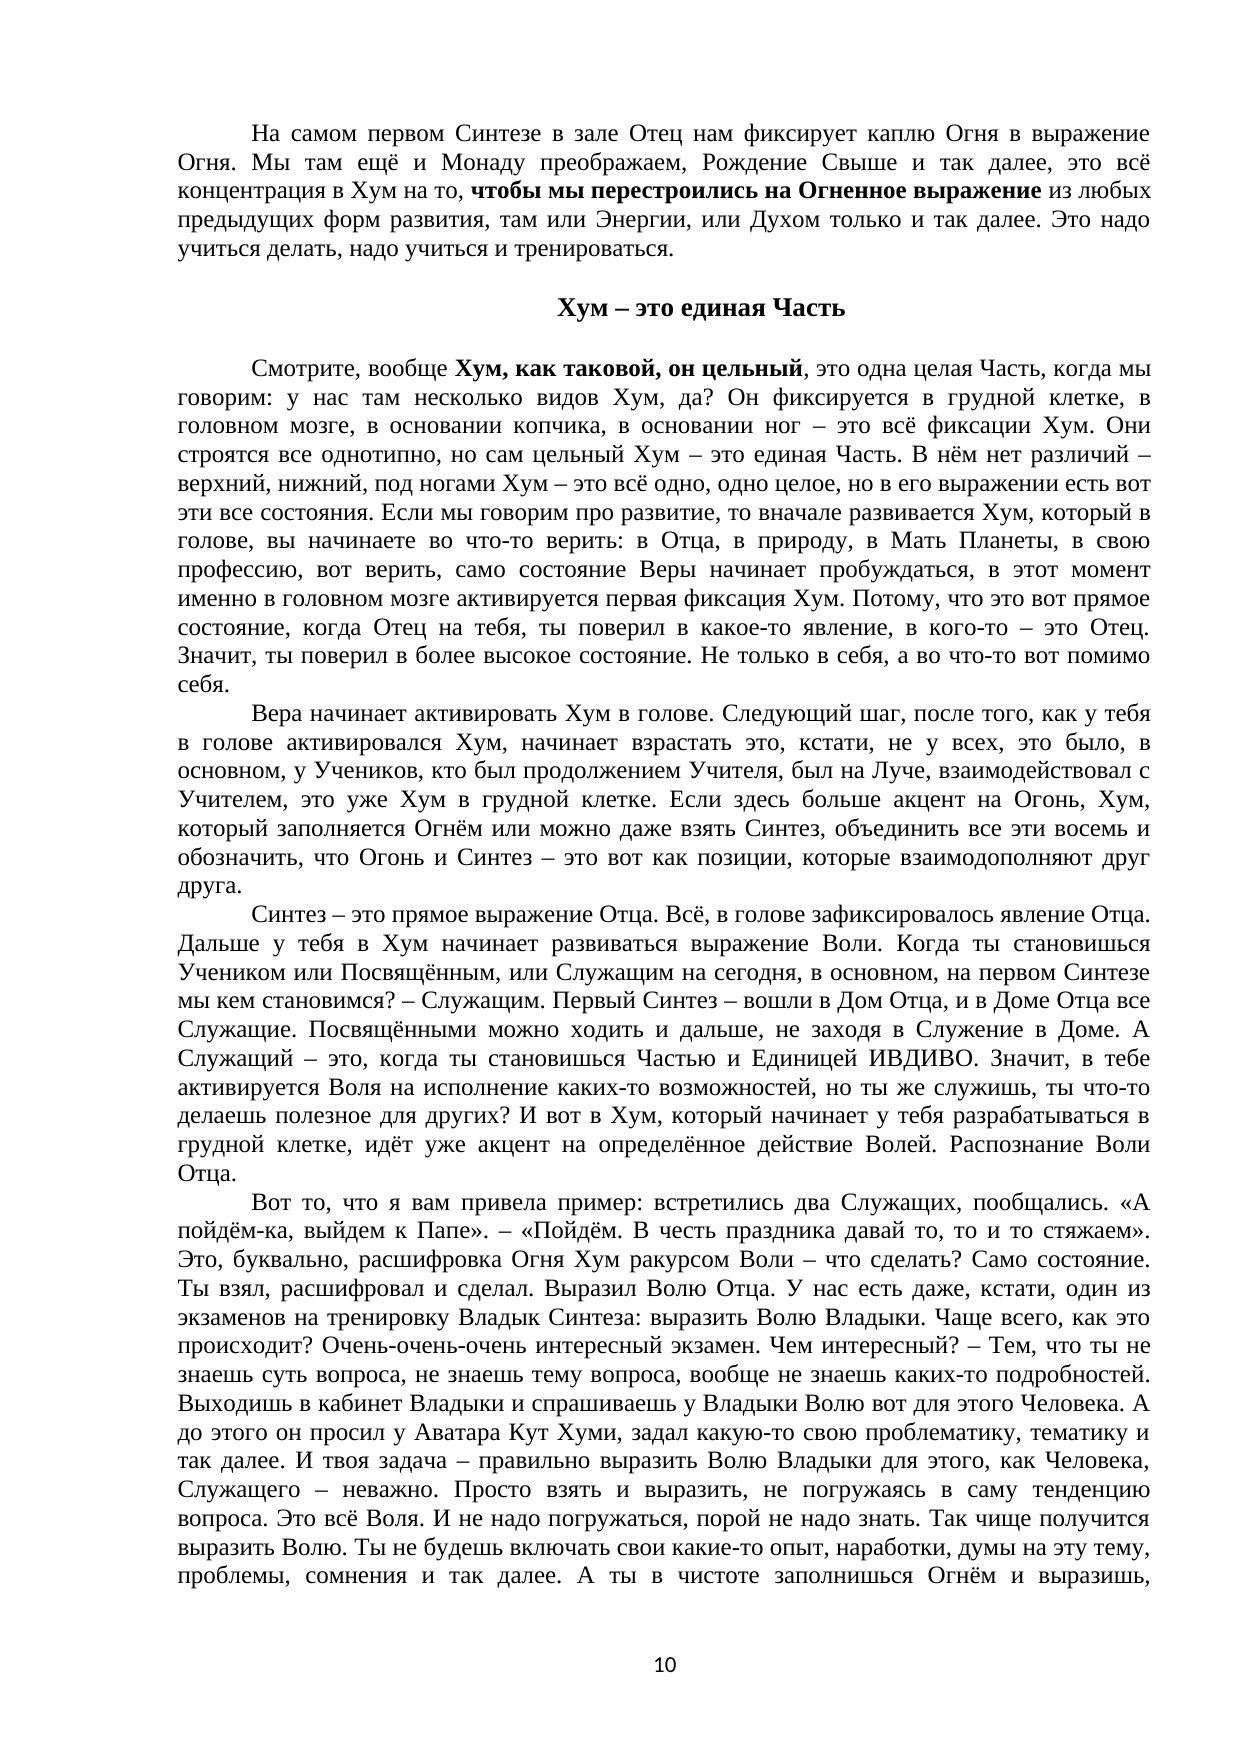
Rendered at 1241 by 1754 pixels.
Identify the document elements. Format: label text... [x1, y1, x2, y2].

text Хум – это единая Часть [177, 291, 1152, 322]
text Смотрите, вообще Хум, как таковой, он цельный, это одна целая Часть, когда мы говорим: у нас там несколько видов Хум, да? Он фиксируется в грудной клетке, в головном мозге, в основании копчика, в основании ног – это всё фиксации Хум. Они строятся все однотипно, но сам цельный Хум – это единая Часть. В нём нет различий – верхний, нижний, под ногами Хум – это всё одно, одно целое, но в его выражении есть вот эти все состояния. Если мы говорим про развитие, то вначале развивается Хум, который в голове, вы начинаете во что-то верить: в Отца, в природу, в Мать Планеты, в свою профессию, вот верить, само состояние Веры начинает пробуждаться, в этот момент именно в головном мозге активируется первая фиксация Хум. Потому, что это вот прямое состояние, когда Отец на тебя, ты поверил в какое-то явление, в кого-то – это Отец. Значит, ты поверил в более высокое состояние. Не только в себя, а во что-то вот помимо себя. [177, 353, 1152, 698]
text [177, 1187, 1152, 1589]
text Вера начинает активировать Хум в голове. Следующий шаг, после того, как у тебя в голове активировался Хум, начинает взрастать это, кстати, не у всех, это было, в основном, у Учеников, кто был продолжением Учителя, был на Луче, взаимодействовал с Учителем, это уже Хум в грудной клетке. Если здесь больше акцент на Огонь, Хум, который заполняется Огнём или можно даже взять Синтез, объединить все эти восемь и обозначить, что Огонь и Синтез – это вот как позиции, которые взаимодополняют друг друга. [177, 698, 1152, 899]
text На самом первом Синтезе в зале Отец нам фиксирует каплю Огня в выражение Огня. Мы там ещё и Монаду преображаем, Рождение Свыше и так далее, это всё концентрация в Хум на то, чтобы мы перестроились на Огненное выражение из любых предыдущих форм развития, там или Энергии, или Духом только и так далее. Это надо учиться делать, надо учиться и тренироваться. [177, 118, 1152, 262]
text Синтез – это прямое выражение Отца. Всё, в голове зафиксировалось явление Отца. Дальше у тебя в Хум начинает развиваться выражение Воли. Когда ты становишься Учеником или Посвящённым, или Служащим на сегодня, в основном, на первом Синтезе мы кем становимся? – Служащим. Первый Синтез – вошли в Дом Отца, и в Доме Отца все Служащие. Посвящёнными можно ходить и дальше, не заходя в Служение в Доме. А Служащий – это, когда ты становишься Частью и Единицей ИВДИВО. Значит, в тебе активируется Воля на исполнение каких-то возможностей, но ты же служишь, ты что-то делаешь полезное для других? И вот в Хум, который начинает у тебя разрабатываться в грудной клетке, идёт уже акцент на определённое действие Волей. Распознание Воли Отца. [177, 899, 1152, 1187]
